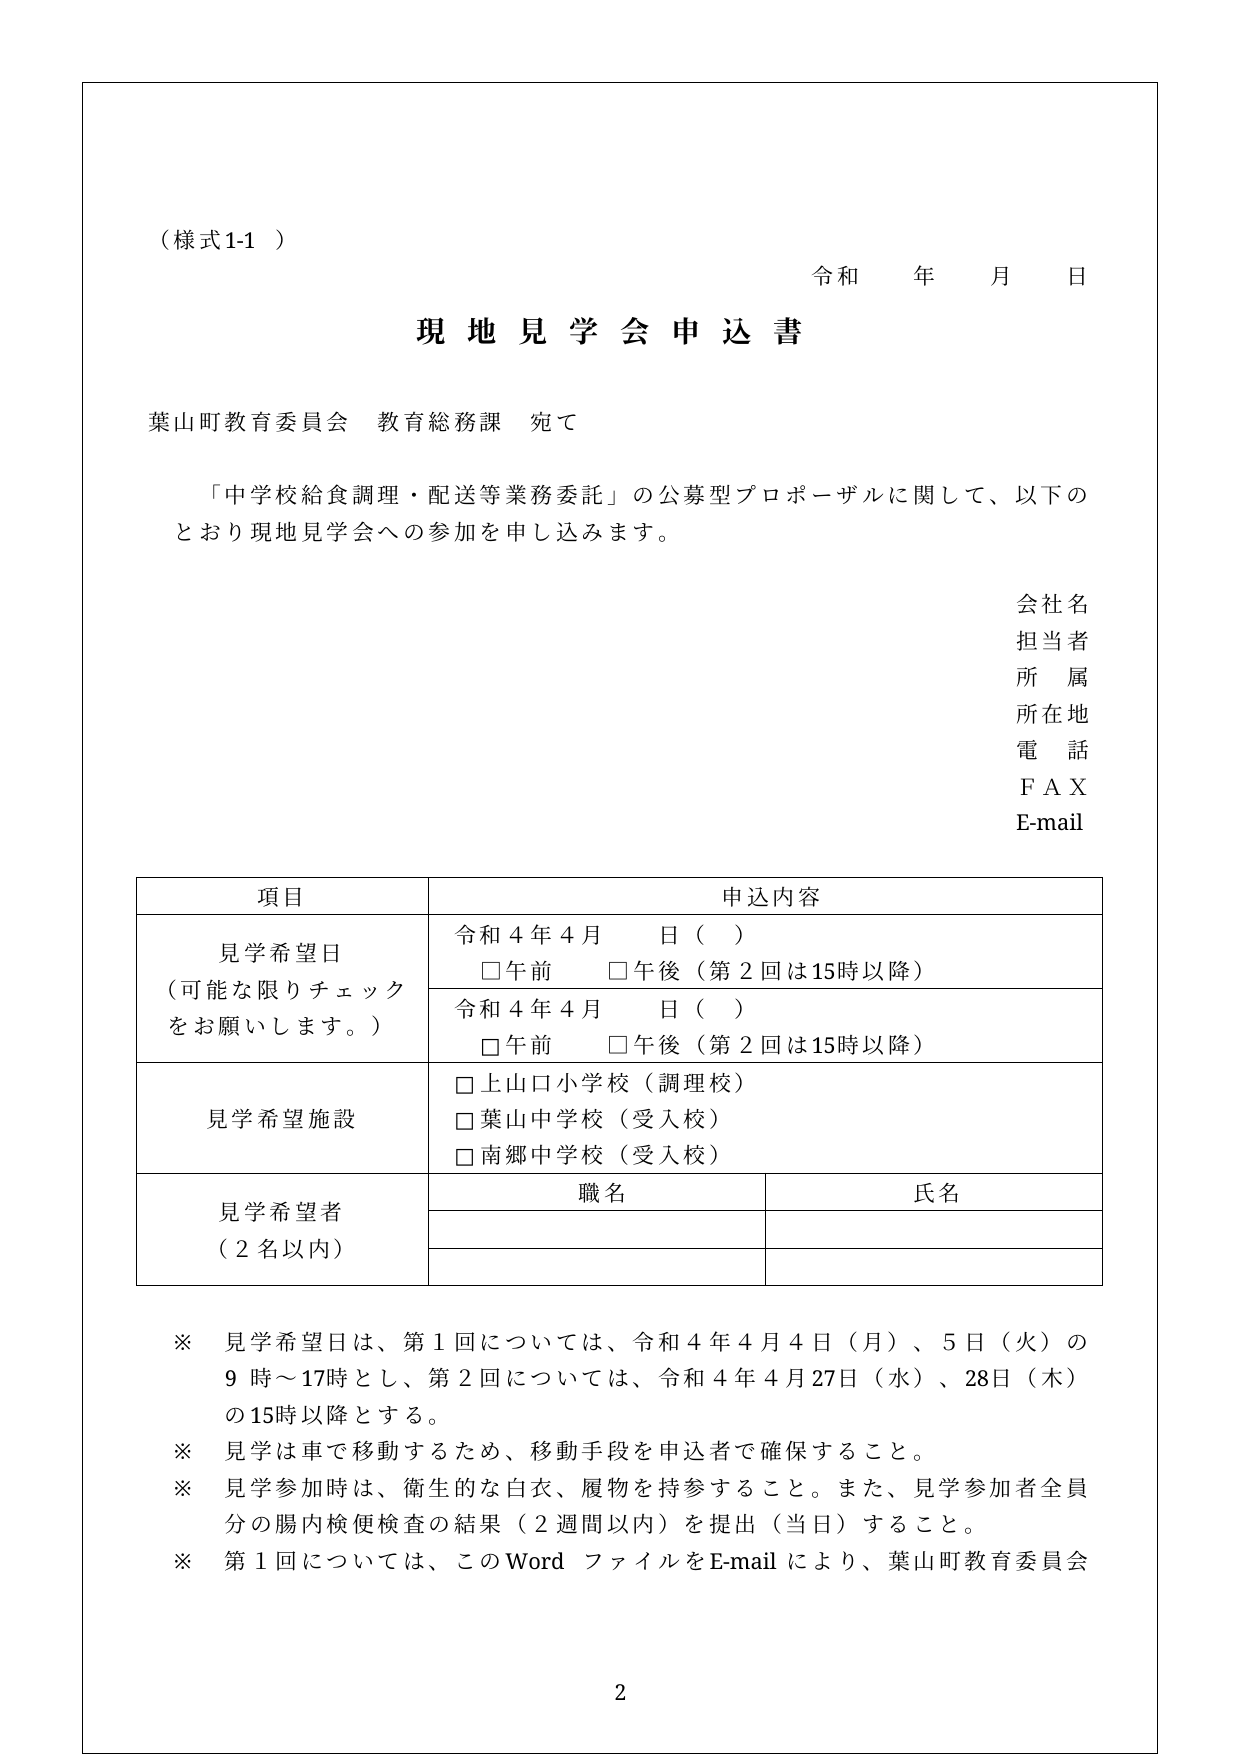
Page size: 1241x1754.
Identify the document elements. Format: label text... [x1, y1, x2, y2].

list 見学希望日は、第１回については、令和４年４月４日（月）、５日（火）の9時～17時とし、第２回については、令和４年４月27日（水）、28日（木）の15時以降とする。 [170, 1323, 1092, 1432]
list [170, 1541, 1092, 1578]
table_cell [429, 1211, 765, 1248]
table_cell 令和４年４月 日（ ） 午前 午後（第２回は15時以降） [429, 989, 1102, 1062]
text E-mail [148, 804, 1092, 840]
text 「中学校給食調理・配送等業務委託」の公募型プロポーザルに関して、以下のとおり現地見学会への参加を申し込みます。 [170, 476, 1092, 549]
table_cell 見学希望施設 [137, 1063, 428, 1173]
table_cell 職名 [429, 1174, 765, 1210]
text 会社名 [148, 585, 1092, 622]
subtitle （様式1-1） [148, 221, 1092, 257]
text 現地見学会申込書 [148, 293, 1092, 366]
text 担当者 [148, 622, 1092, 658]
table_cell 見学希望日 （可能な限りチェックをお願いします。） [137, 915, 428, 1062]
list 見学は車で移動するため、移動手段を申込者で確保すること。 [170, 1432, 1092, 1468]
text 令和 年 月 日 [148, 257, 1092, 293]
table_cell 見学希望者 （２名以内） [137, 1174, 428, 1285]
table_cell 令和４年４月 日（ ） 午前 午後（第２回は15時以降） [429, 915, 1102, 988]
text 葉山町教育委員会 教育総務課 宛て [148, 403, 1092, 439]
text 電 話 [148, 731, 1092, 767]
table_cell [429, 1249, 765, 1285]
text ＦＡＸ [148, 767, 1092, 804]
text 所在地 [148, 694, 1092, 731]
table_header 項目 [137, 878, 428, 914]
table_cell 氏名 [766, 1174, 1102, 1210]
table_header 申込内容 [429, 878, 1102, 914]
text 所 属 [148, 658, 1092, 694]
table_cell [766, 1249, 1102, 1285]
table_cell [766, 1211, 1102, 1248]
list 見学参加時は、衛生的な白衣、履物を持参すること。また、見学参加者全員分の腸内検便検査の結果（２週間以内）を提出（当日）すること。 [170, 1468, 1092, 1541]
table_cell 上山口小学校（調理校） 葉山中学校（受入校） 南郷中学校（受入校） [429, 1063, 1102, 1173]
